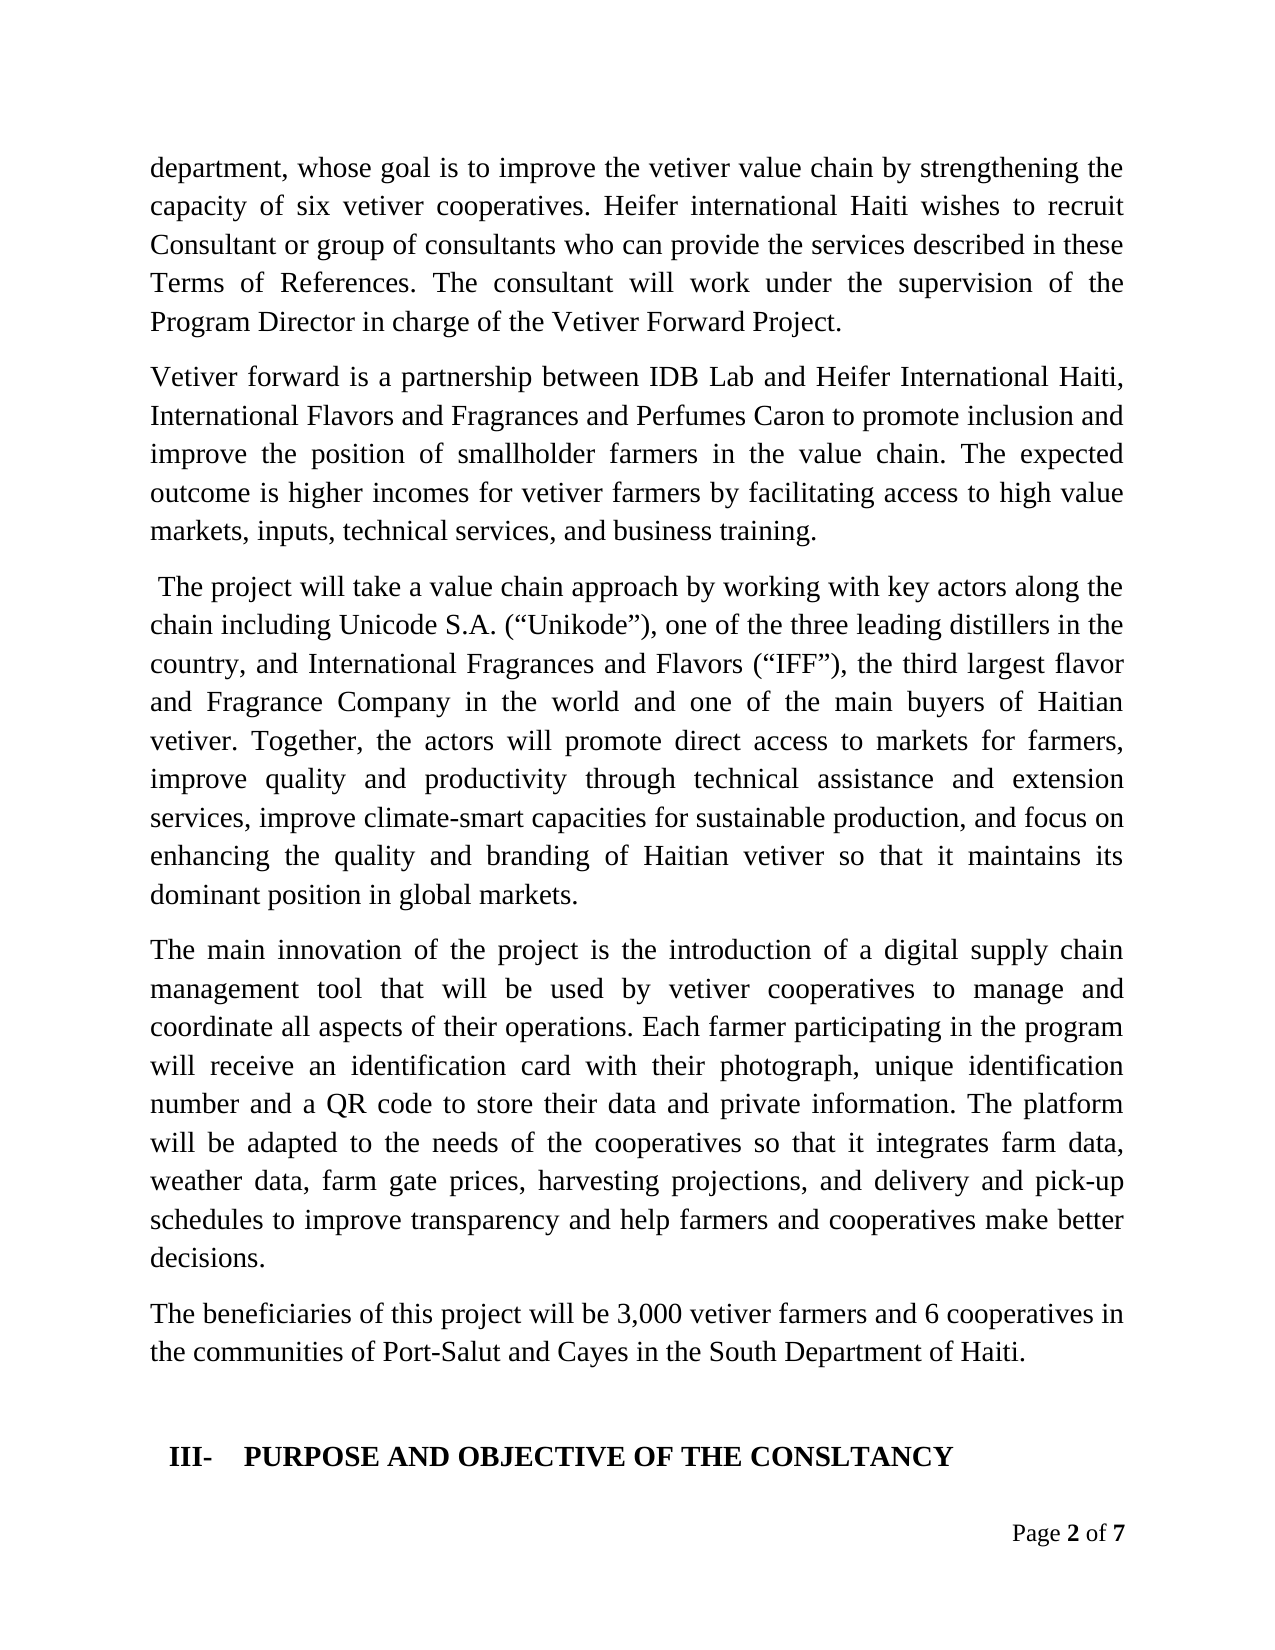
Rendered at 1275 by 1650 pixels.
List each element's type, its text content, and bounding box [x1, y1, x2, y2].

text Vetiver forward is a partnership between IDB Lab and Heifer International Haiti, International Flavors and Fragrances and Perfumes Caron to promote inclusion and improve the position of smallholder farmers in the value chain. The expected outcome is higher incomes for vetiver farmers by facilitating access to high value markets, inputs, technical services, and business training. [150, 359, 1125, 547]
text The main innovation of the project is the introduction of a digital supply chain management tool that will be used by vetiver cooperatives to manage and coordinate all aspects of their operations. Each farmer participating in the program will receive an identification card with their photograph, unique identification number and a QR code to store their data and private information. The platform will be adapted to the needs of the cooperatives so that it integrates farm data, weather data, farm gate prices, harvesting projections, and delivery and pick-up schedules to improve transparency and help farmers and cooperatives make better decisions. [150, 932, 1125, 1274]
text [150, 150, 1125, 338]
list PURPOSE AND OBJECTIVE OF THE CONSLTANCY [169, 1439, 1125, 1473]
text The project will take a value chain approach by working with key actors along the chain including Unicode S.A. (“Unikode”), one of the three leading distillers in the country, and International Fragrances and Flavors (“IFF”), the third largest flavor and Fragrance Company in the world and one of the main buyers of Haitian vetiver. Together, the actors will promote direct access to markets for farmers, improve quality and productivity through technical assistance and extension services, improve climate-smart capacities for sustainable production, and focus on enhancing the quality and branding of Haitian vetiver so that it maintains its dominant position in global markets. [150, 569, 1125, 911]
text The beneficiaries of this project will be 3,000 vetiver farmers and 6 cooperatives in the communities of Port-Salut and Cayes in the South Department of Haiti. [150, 1296, 1125, 1368]
